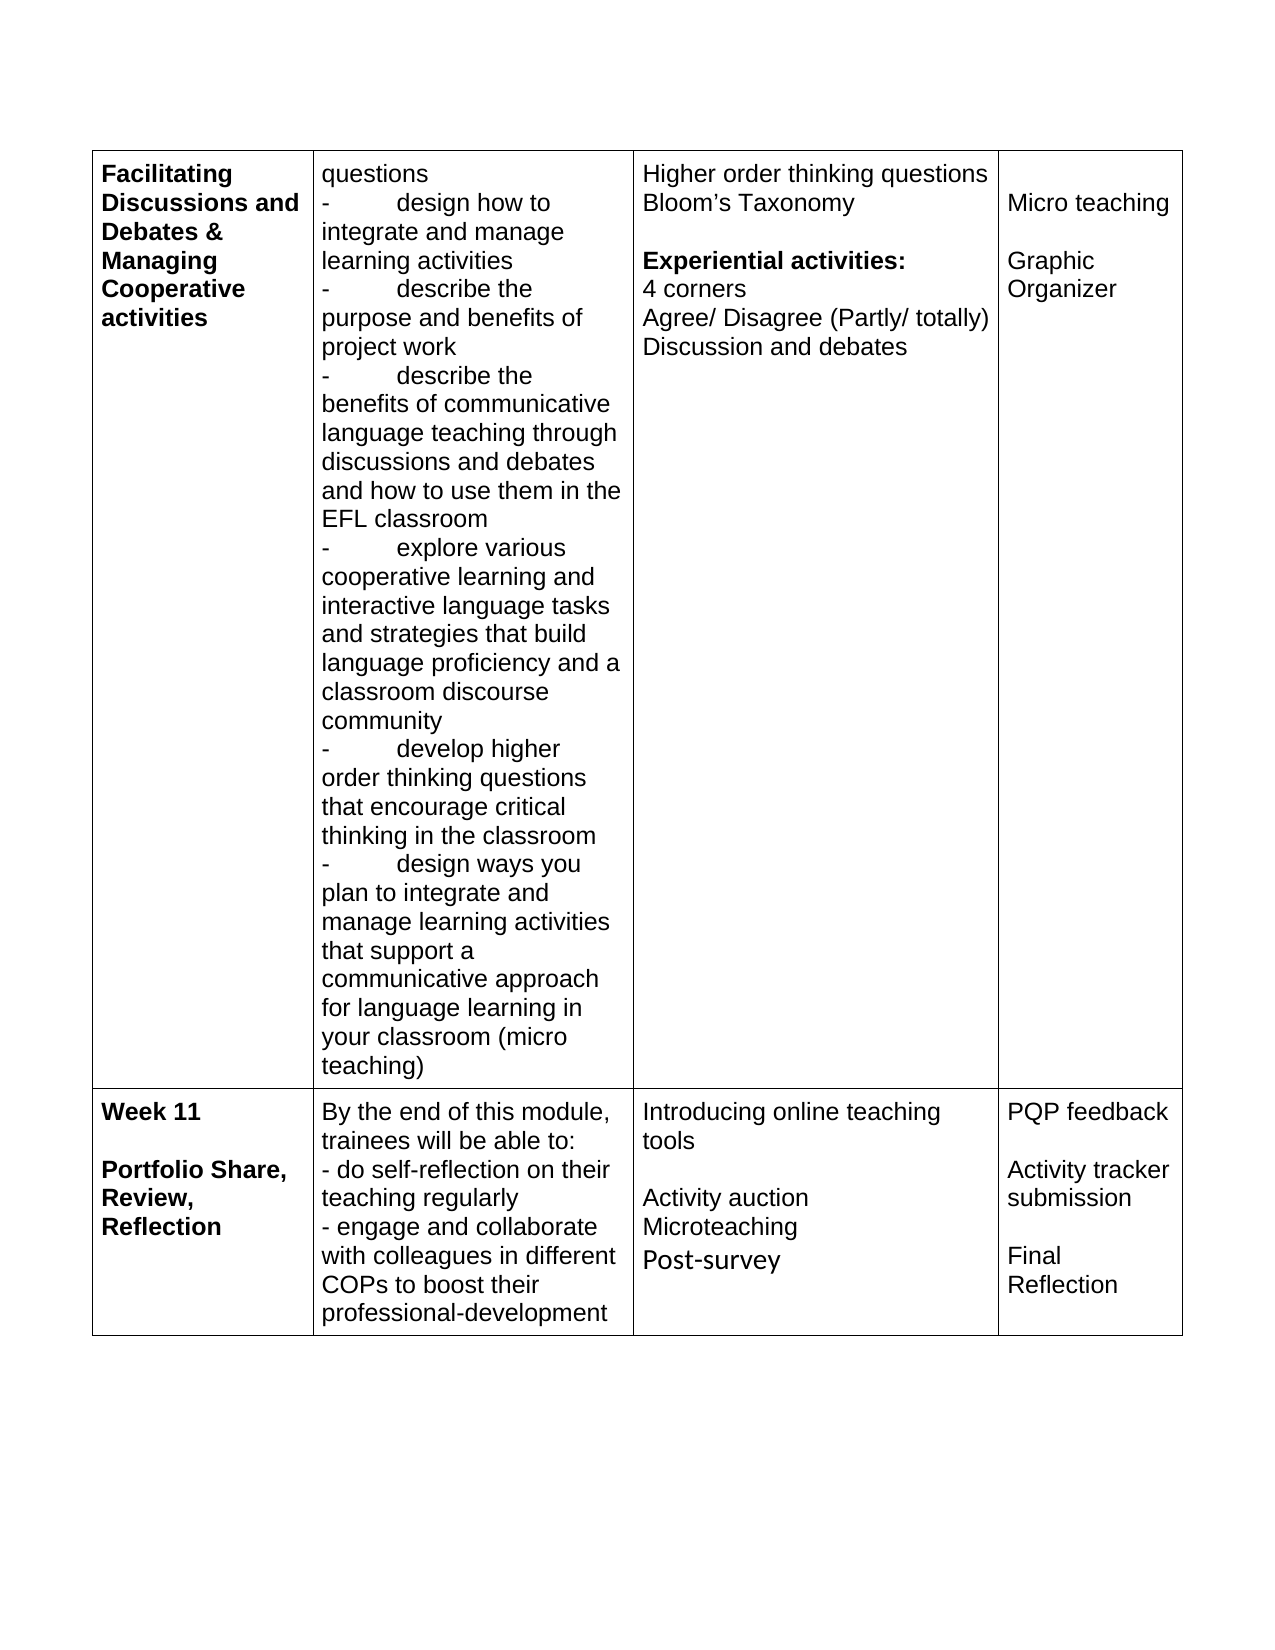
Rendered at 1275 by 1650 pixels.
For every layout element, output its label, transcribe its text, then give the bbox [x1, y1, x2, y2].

table_cell Introducing online teaching tools Activity auction Microteaching Post-survey [634, 1089, 998, 1335]
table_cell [314, 151, 633, 1088]
table_cell PQP feedback Activity tracker submission Final Reflection [999, 1089, 1182, 1335]
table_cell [634, 151, 998, 1088]
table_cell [93, 151, 313, 1088]
table_cell Week 11 Portfolio Share, Review, Reflection [93, 1089, 313, 1335]
table_cell By the end of this module, trainees will be able to: - do self-reflection on their teaching regularly - engage and collaborate with colleagues in different COPs to boost their professional-development [314, 1089, 633, 1335]
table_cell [999, 151, 1182, 1088]
